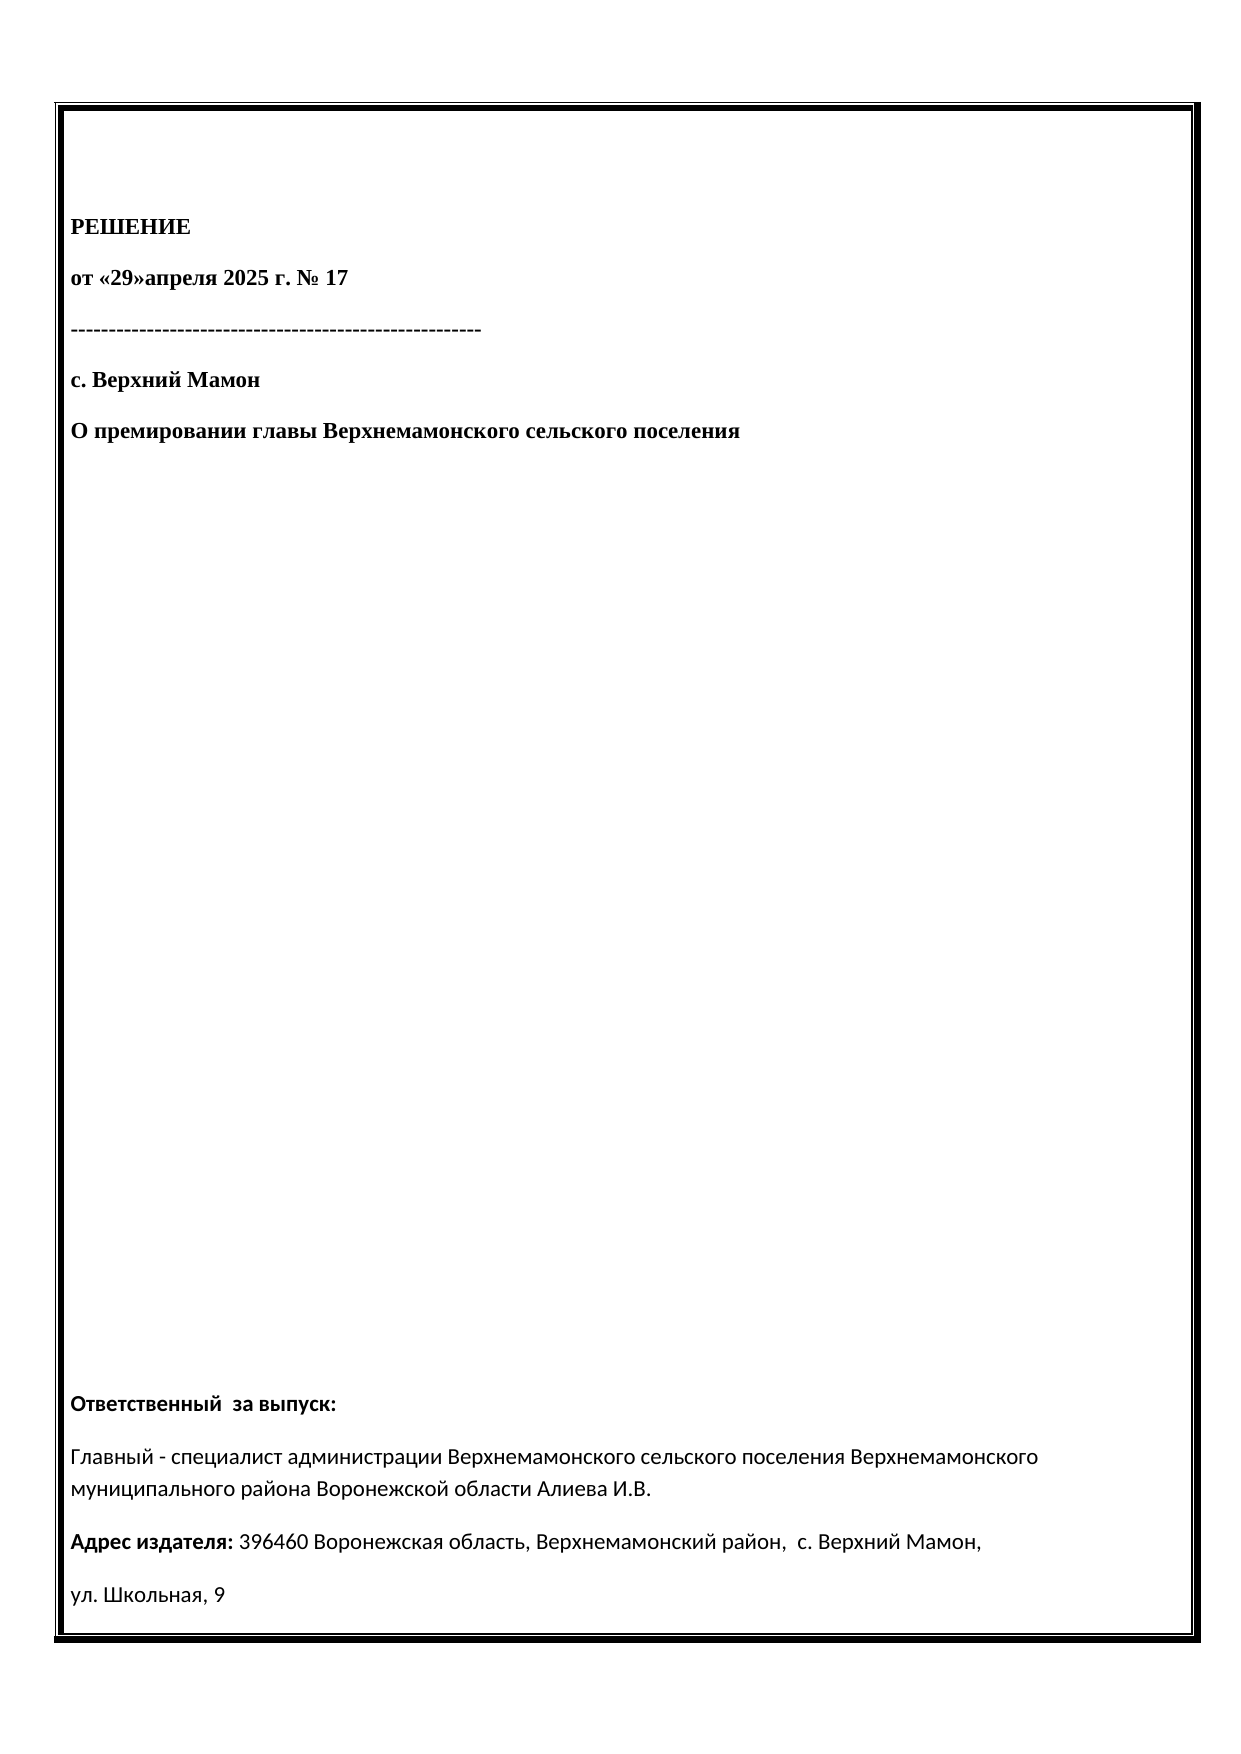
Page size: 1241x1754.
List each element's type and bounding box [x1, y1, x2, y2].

table_header [64, 111, 1191, 1633]
